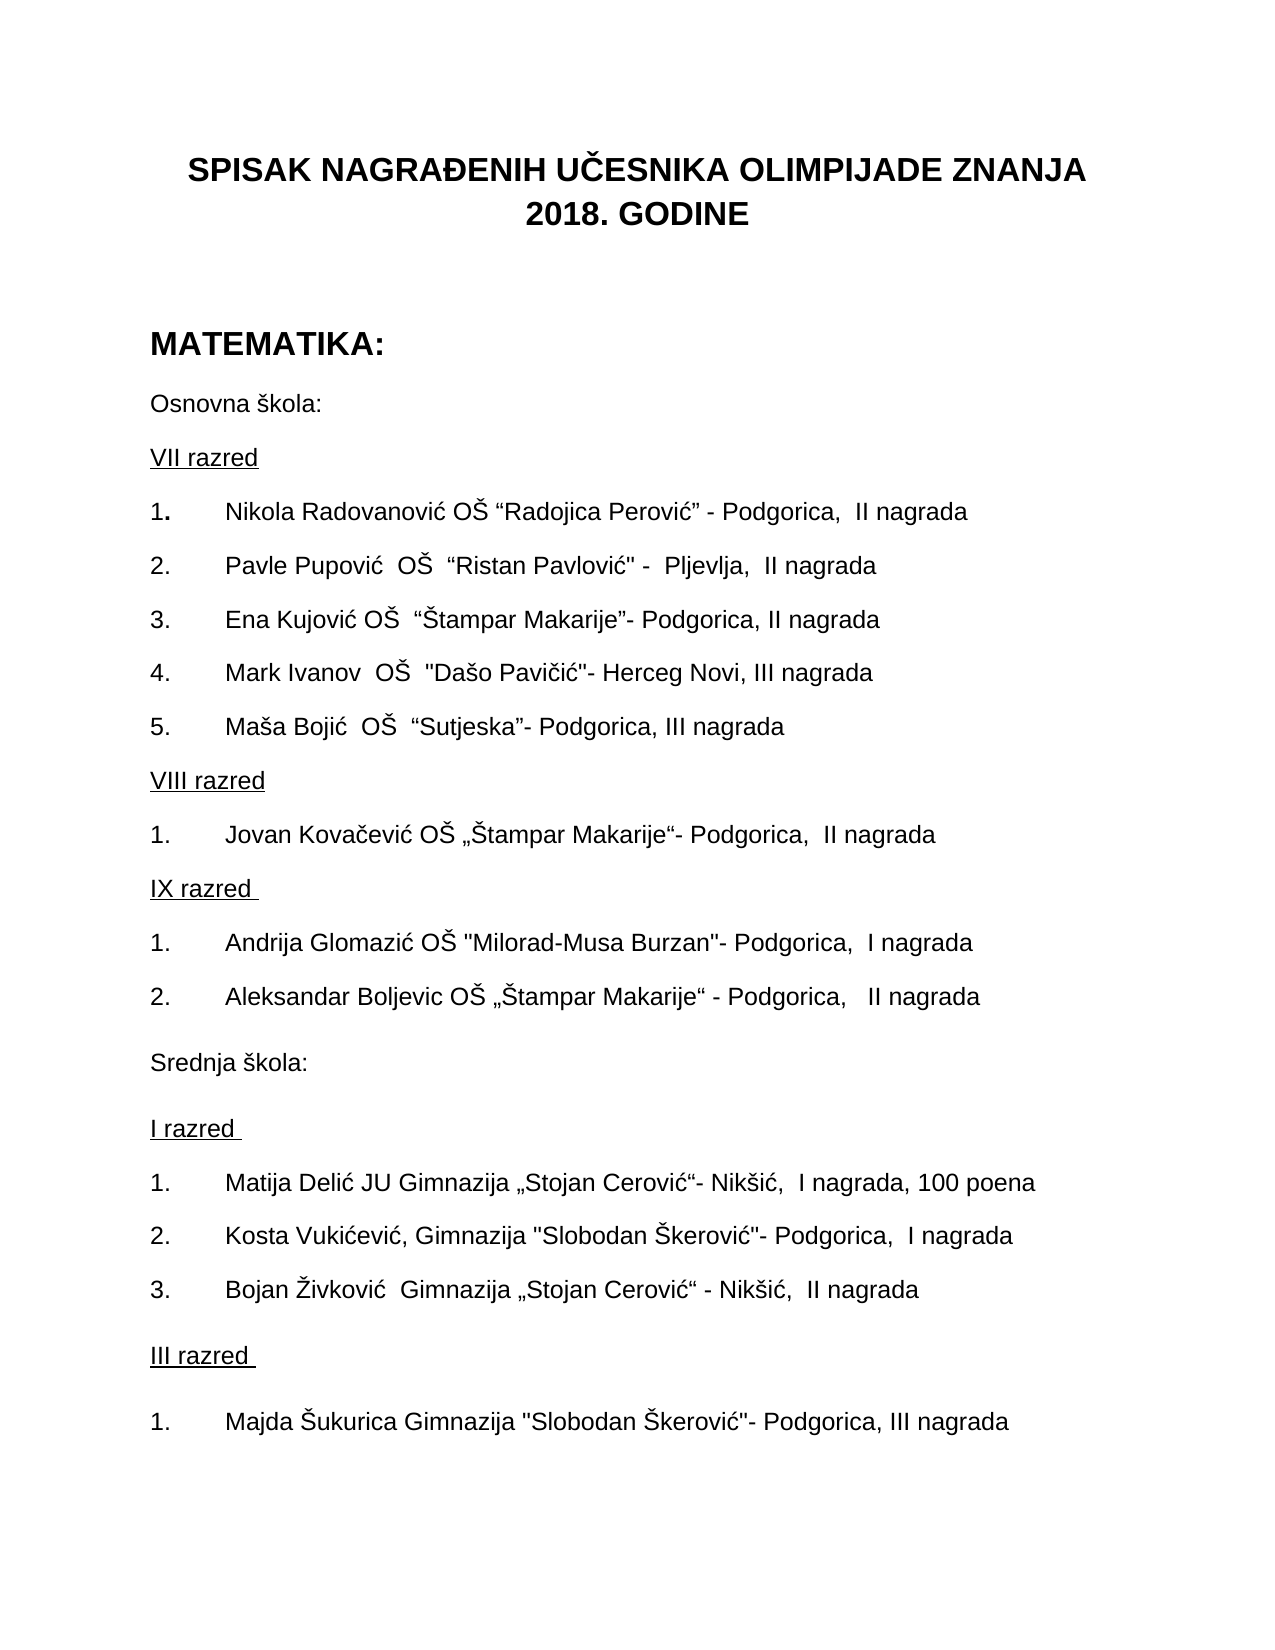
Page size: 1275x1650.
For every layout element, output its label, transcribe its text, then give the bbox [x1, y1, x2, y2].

text 2. Pavle Pupović OŠ “Ristan Pavlović" - Pljevlja, II nagrada [150, 551, 1125, 579]
text 1. Andrija Glomazić OŠ "Milorad-Musa Burzan"- Podgorica, I nagrada [150, 928, 1125, 956]
text 1. Nikola Radovanović OŠ “Radojica Perović” - Podgorica, II nagrada [150, 497, 1125, 526]
text Osnovna škola: [150, 389, 1125, 418]
text 1. Matija Delić JU Gimnazija „Stojan Cerović“- Nikšić, I nagrada, 100 poena [150, 1167, 1125, 1196]
text 1. Jovan Kovačević OŠ „Štampar Makarije“- Podgorica, II nagrada [150, 820, 1125, 849]
text MATEMATIKA: [150, 324, 1125, 363]
list 2. Aleksandar Boljevic OŠ „Štampar Makarije“ - Podgorica, II nagrada [150, 982, 1125, 1010]
list 1. Majda Šukurica Gimnazija "Slobodan Škerović"- Podgorica, III nagrada [150, 1407, 1125, 1436]
text 2. Kosta Vukićević, Gimnazija "Slobodan Škerović"- Podgorica, I nagrada [150, 1221, 1125, 1250]
list III razred [150, 1341, 1125, 1370]
text SPISAK NAGRAĐENIH UČESNIKA OLIMPIJADE ZNANJA 2018. GODINE [150, 150, 1125, 233]
list 3. Bojan Živković Gimnazija „Stojan Cerović“ - Nikšić, II nagrada [150, 1275, 1125, 1304]
list Srednja škola: [150, 1048, 1125, 1076]
text VII razred [150, 443, 1125, 472]
text VIII razred [150, 766, 1125, 795]
text 5. Maša Bojić OŠ “Sutjeska”- Podgorica, III nagrada [150, 712, 1125, 741]
text 4. Mark Ivanov OŠ "Dašo Pavičić"- Herceg Novi, III nagrada [150, 658, 1125, 687]
text 3. Ena Kujović OŠ “Štampar Makarije”- Podgorica, II nagrada [150, 604, 1125, 633]
list I razred [150, 1114, 1125, 1142]
text IX razred [150, 874, 1125, 903]
